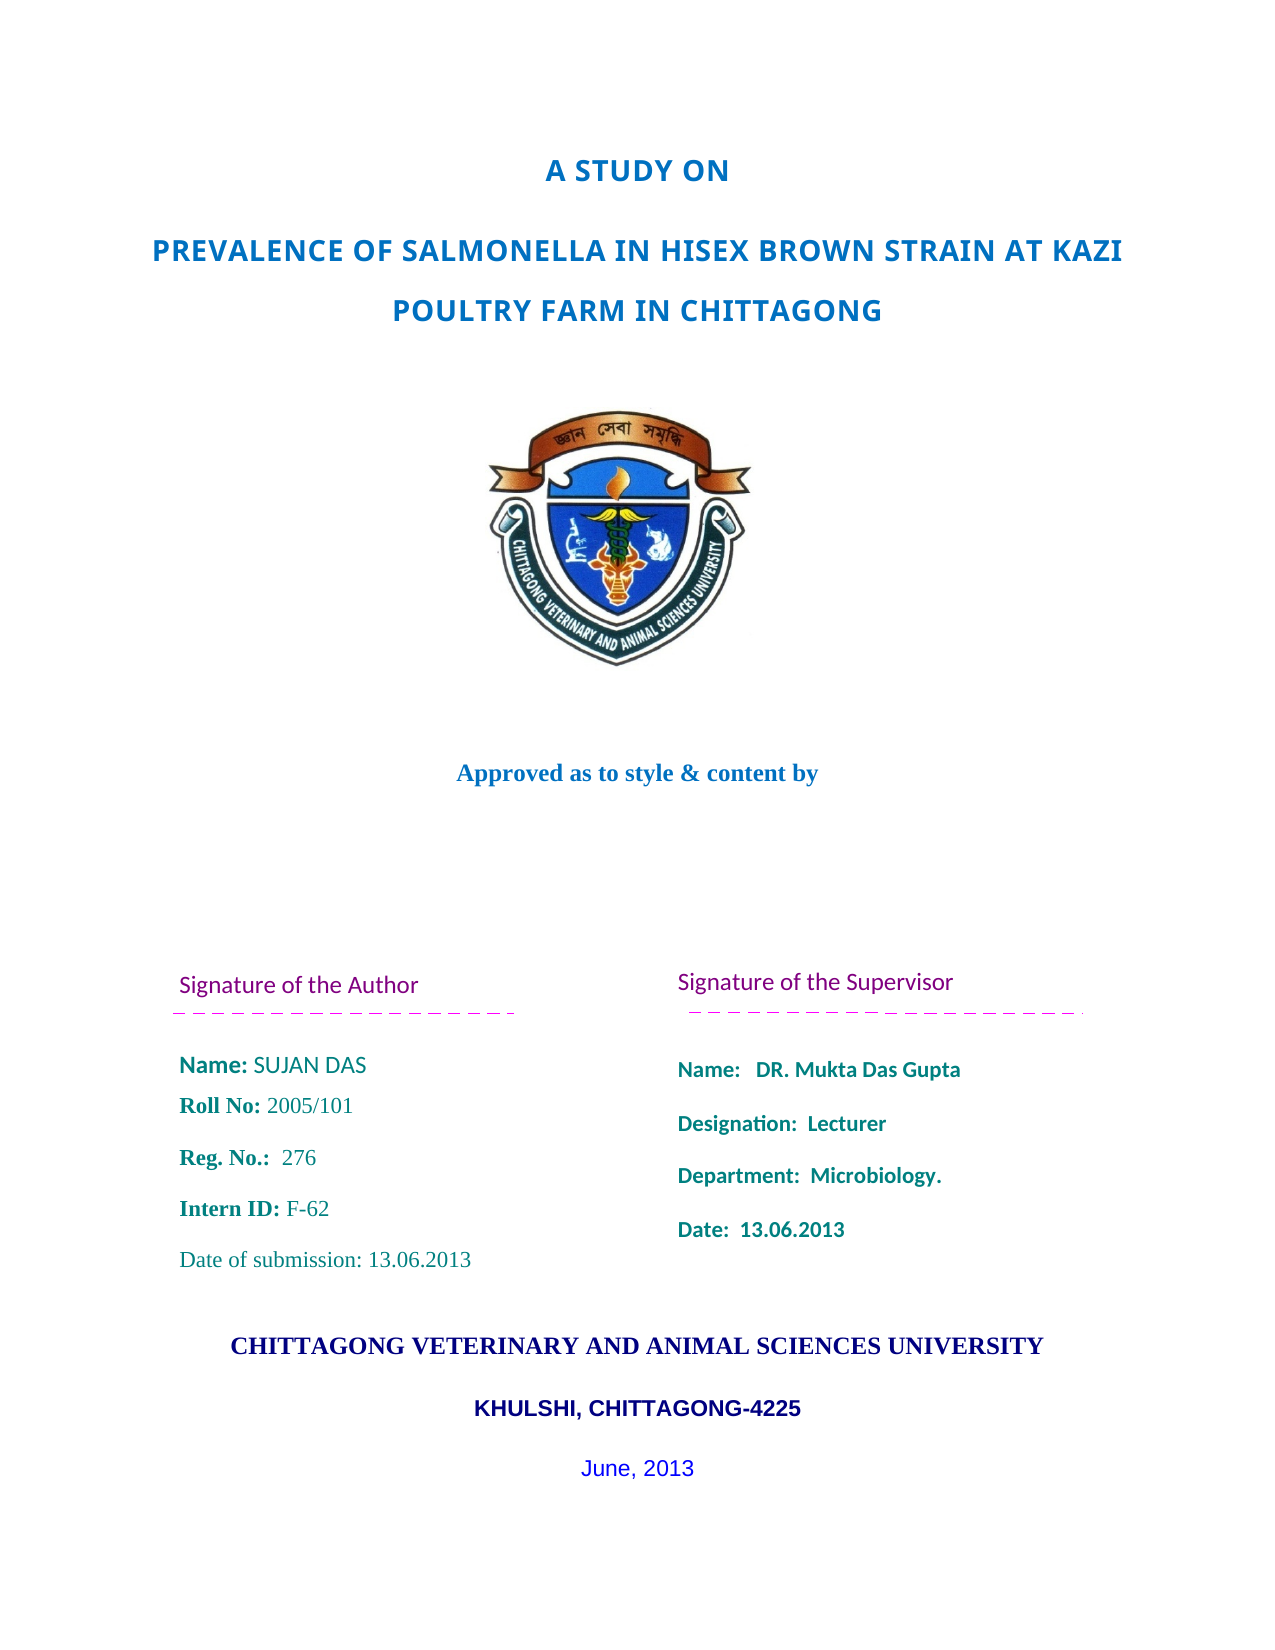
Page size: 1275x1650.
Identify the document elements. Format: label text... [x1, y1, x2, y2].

text PREVALENCE OF SALMONELLA IN HISEX BROWN STRAIN AT KAZI POULTRY FARM IN CHITTAGONG [150, 230, 1125, 329]
text Approved as to style & content by [150, 758, 1125, 787]
text June, 2013 [150, 1455, 1125, 1482]
text CHITTAGONG VETERINARY AND ANIMAL SCIENCES UNIVERSITY [150, 1331, 1125, 1360]
text A STUDY ON [150, 150, 1125, 190]
picture [485, 407, 755, 671]
text KHULSHI, CHITTAGONG-4225 [150, 1395, 1125, 1421]
